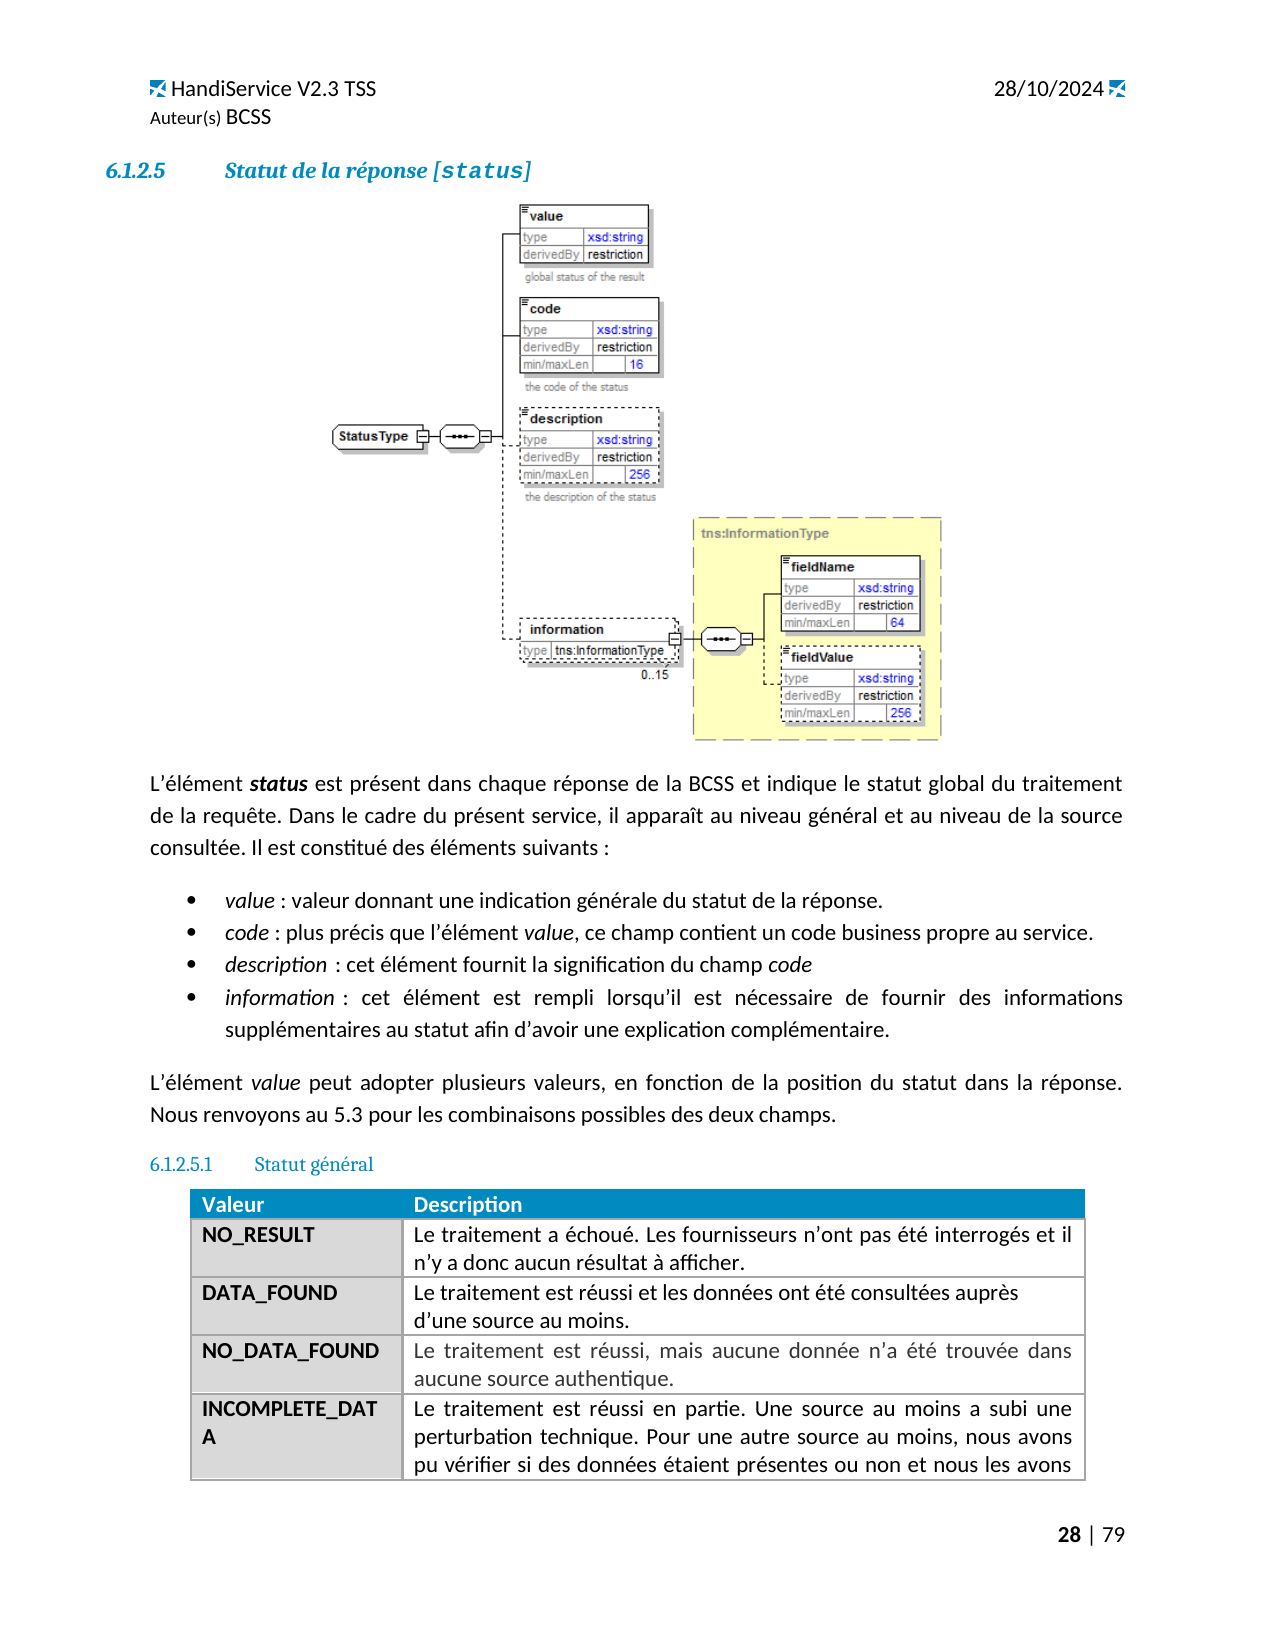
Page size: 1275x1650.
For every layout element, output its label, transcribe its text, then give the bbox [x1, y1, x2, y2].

list value : valeur donnant une indication générale du statut de la réponse. [187, 886, 1125, 914]
subtitle Statut de la réponse [status] [106, 158, 1125, 185]
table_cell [404, 1395, 1084, 1478]
list information : cet élément est rempli lorsqu’il est nécessaire de fournir des informations supplémentaires au statut afin d’avoir une explication complémentaire. [187, 983, 1125, 1043]
subtitle Statut général [150, 1153, 1125, 1177]
table_header Valeur [191, 1190, 402, 1218]
picture [330, 202, 945, 744]
table_cell Le traitement a échoué. Les fournisseurs n’ont pas été interrogés et il n’y a donc aucun résultat à afficher. [404, 1220, 1084, 1276]
table_cell NO_RESULT [192, 1220, 401, 1276]
table_cell Le traitement est réussi et les données ont été consultées auprès d’une source au moins. [404, 1278, 1084, 1334]
text L’élément value peut adopter plusieurs valeurs, en fonction de la position du statut dans la réponse. Nous renvoyons au 5.3 pour les combinaisons possibles des deux champs. [150, 1068, 1125, 1128]
picture [150, 84, 166, 97]
list description : cet élément fournit la signification du champ code [187, 950, 1125, 978]
table_cell INCOMPLETE_DATA [192, 1395, 401, 1478]
table_cell Le traitement est réussi, mais aucune donnée n’a été trouvée dans aucune source authentique. [404, 1336, 1084, 1392]
table_header Description [403, 1190, 1084, 1218]
text L’élément status est présent dans chaque réponse de la BCSS et indique le statut global du traitement de la requête. Dans le cadre du présent service, il apparaît au niveau général et au niveau de la source consultée. Il est constitué des éléments suivants : [150, 769, 1125, 861]
list code : plus précis que l’élément value, ce champ contient un code business propre au service. [187, 918, 1125, 946]
table_cell DATA_FOUND [192, 1278, 401, 1334]
picture [1109, 86, 1125, 97]
table_cell NO_DATA_FOUND [192, 1336, 401, 1392]
